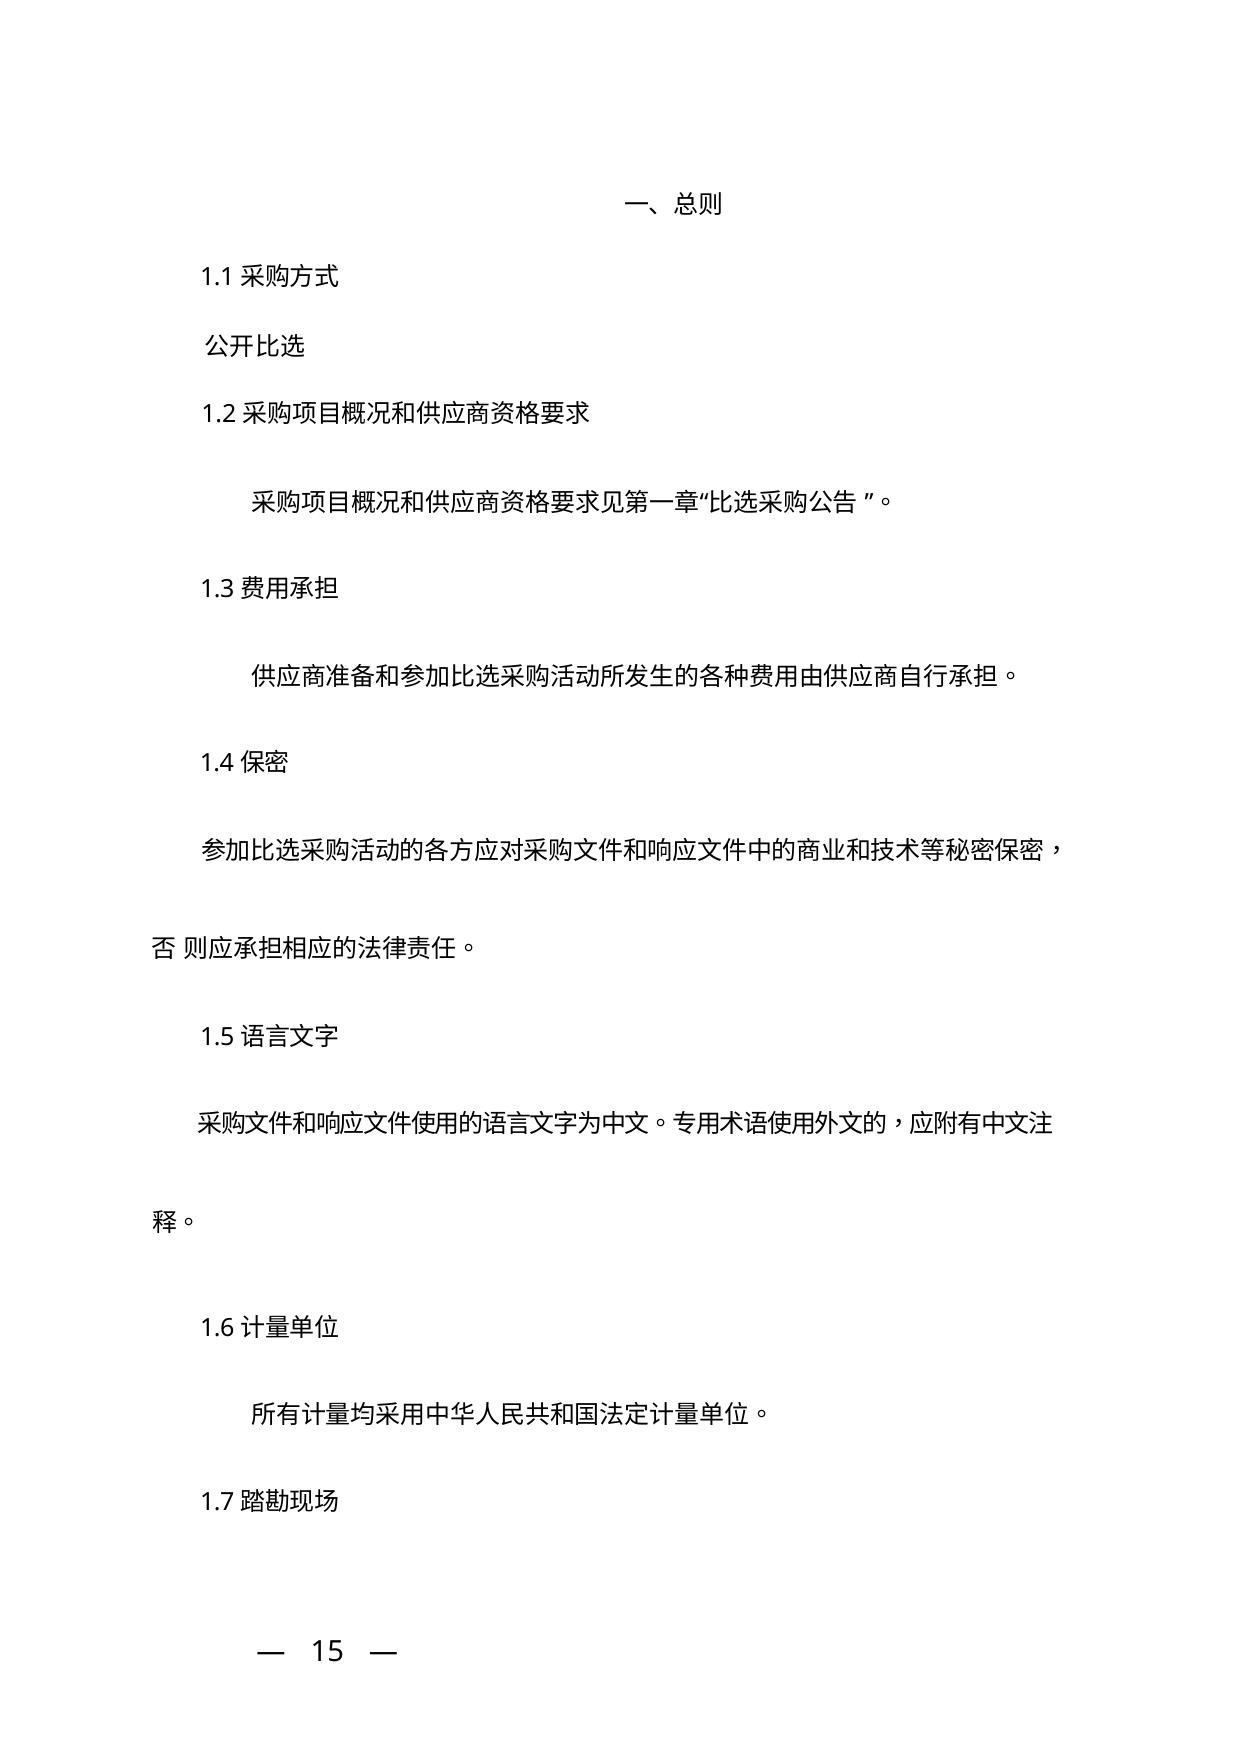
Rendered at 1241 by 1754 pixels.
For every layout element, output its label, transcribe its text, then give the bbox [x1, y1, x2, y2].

text 所有计量均采用中华人民共和国法定计量单位。 [201, 1382, 1093, 1447]
text 1.5 语言文字 [152, 1003, 1093, 1068]
text 供应商准备和参加比选采购活动所发生的各种费用由供应商自行承担。 [201, 642, 1093, 707]
text 1.4 保密 [152, 729, 1093, 794]
text 1.1 采购方式 [152, 243, 1093, 308]
text 1.7 踏勘现场 [152, 1469, 1093, 1534]
text 1.6 计量单位 [152, 1294, 1093, 1359]
text 1.3 费用承担 [152, 555, 1093, 620]
text 采购项目概况和供应商资格要求见第一章“比选采购公告 ”。 [202, 468, 1093, 533]
text 公开比选 [152, 312, 1093, 377]
text 采购文件和响应文件使用的语言文字为中文。专用术语使用外文的，应附有中文注释。 [152, 1090, 1093, 1254]
text 1.2 采购项目概况和供应商资格要求 [152, 381, 1093, 446]
text 参加比选采购活动的各方应对采购文件和响应文件中的商业和技术等秘密保密，否 则应承担相应的法律责任。 [152, 816, 1083, 981]
text 一、总则 [549, 170, 1093, 235]
